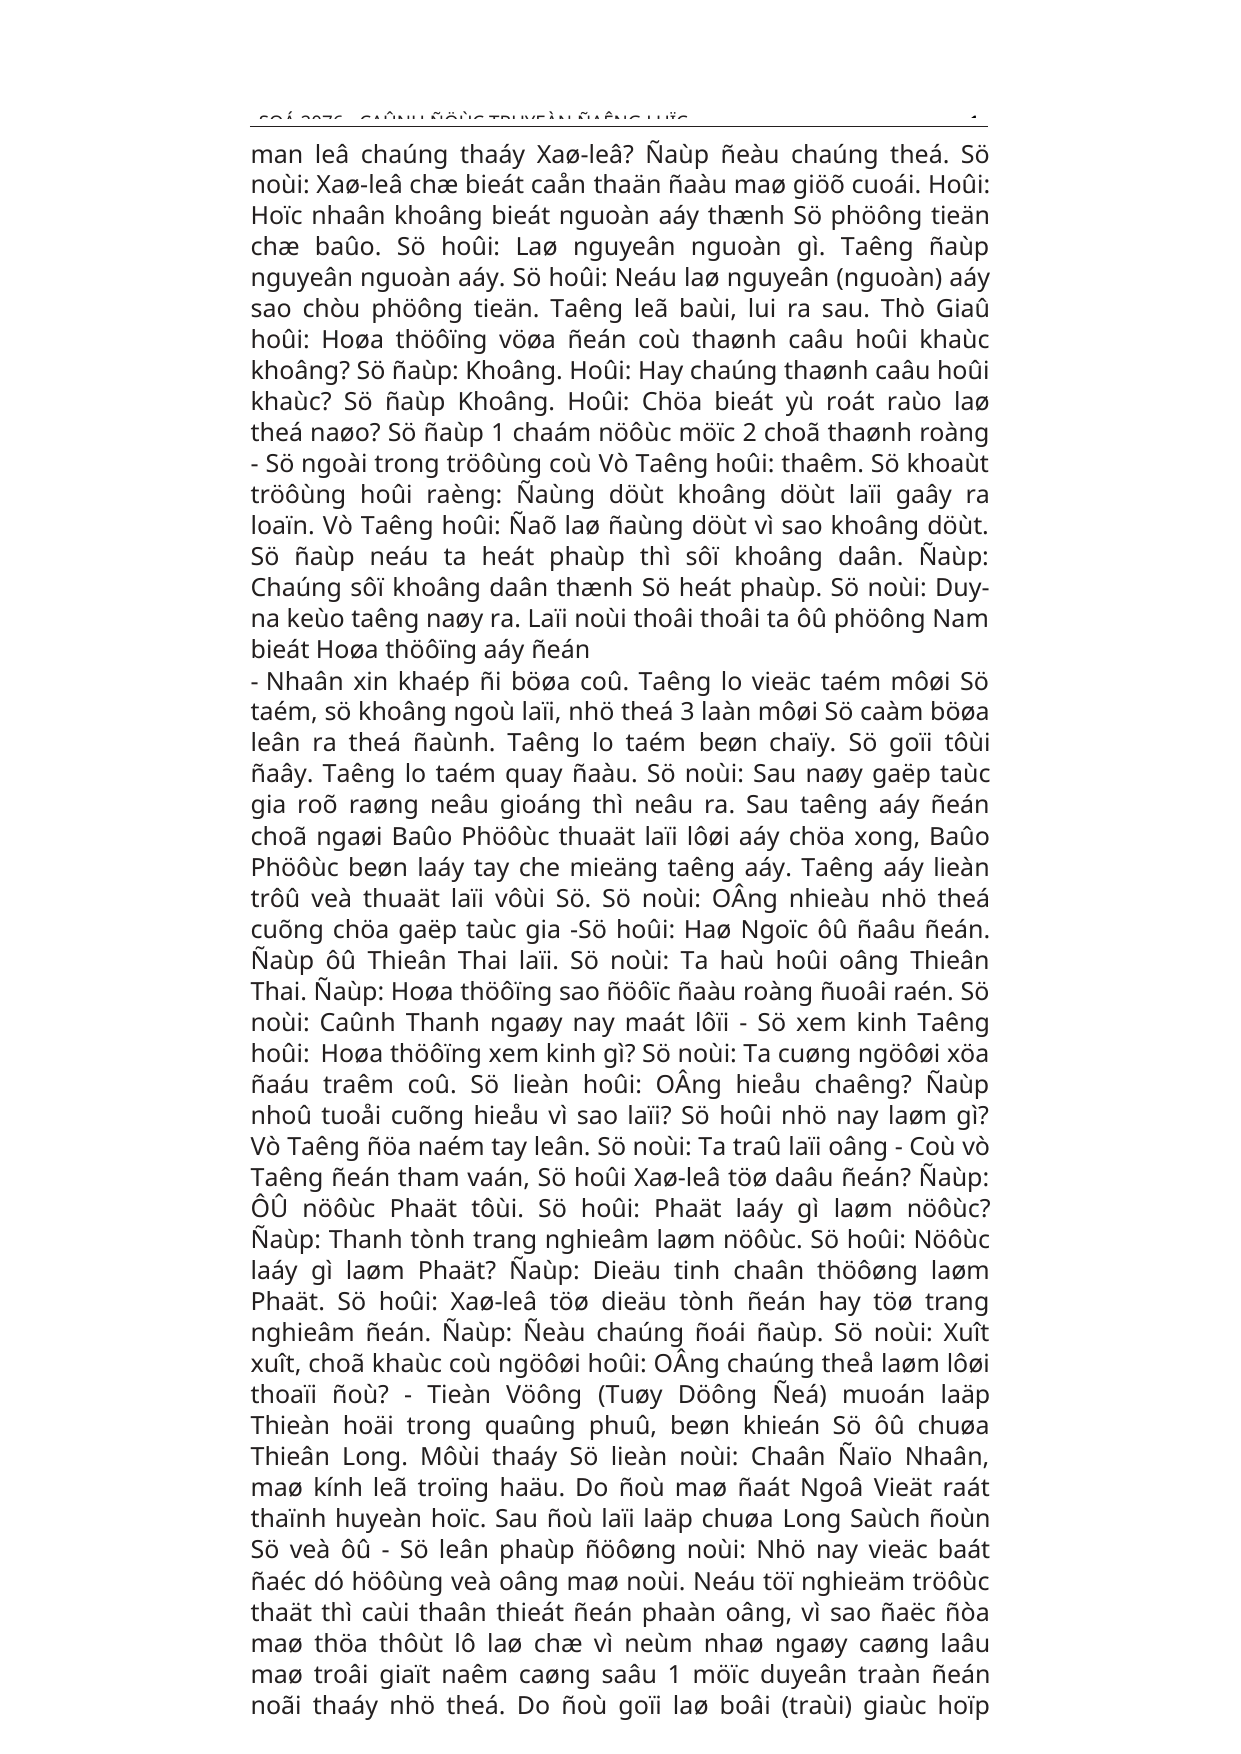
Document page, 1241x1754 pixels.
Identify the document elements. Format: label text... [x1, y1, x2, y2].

text man leâ chaúng thaáy Xaø-leâ? Ñaùp ñeàu chaúng theá. Sö noùi: Xaø-leâ chæ bieát caån thaän ñaàu maø giöõ cuoái. Hoûi: Hoïc nhaân khoâng bieát nguoàn aáy thænh Sö phöông tieän chæ baûo. Sö hoûi: Laø nguyeân nguoàn gì. Taêng ñaùp nguyeân nguoàn aáy. Sö hoûi: Neáu laø nguyeân (nguoàn) aáy sao chòu phöông tieän. Taêng leã baùi, lui ra sau. Thò Giaû hoûi: Hoøa thöôïng vöøa ñeán coù thaønh caâu hoûi khaùc khoâng? Sö ñaùp: Khoâng. Hoûi: Hay chaúng thaønh caâu hoûi khaùc? Sö ñaùp Khoâng. Hoûi: Chöa bieát yù roát raùo laø theá naøo? Sö ñaùp 1 chaám nöôùc möïc 2 choã thaønh roàng - Sö ngoài trong tröôùng coù Vò Taêng hoûi: thaêm. Sö khoaùt tröôùng hoûi raèng: Ñaùng döùt khoâng döùt laïi gaây ra loaïn. Vò Taêng hoûi: Ñaõ laø ñaùng döùt vì sao khoâng döùt. Sö ñaùp neáu ta heát phaùp thì sôï khoâng daân. Ñaùp: Chaúng sôï khoâng daân thænh Sö heát phaùp. Sö noùi: Duy-na keùo taêng naøy ra. Laïi noùi thoâi thoâi ta ôû phöông Nam bieát Hoøa thöôïng aáy ñeán [250, 138, 990, 666]
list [250, 666, 990, 1721]
